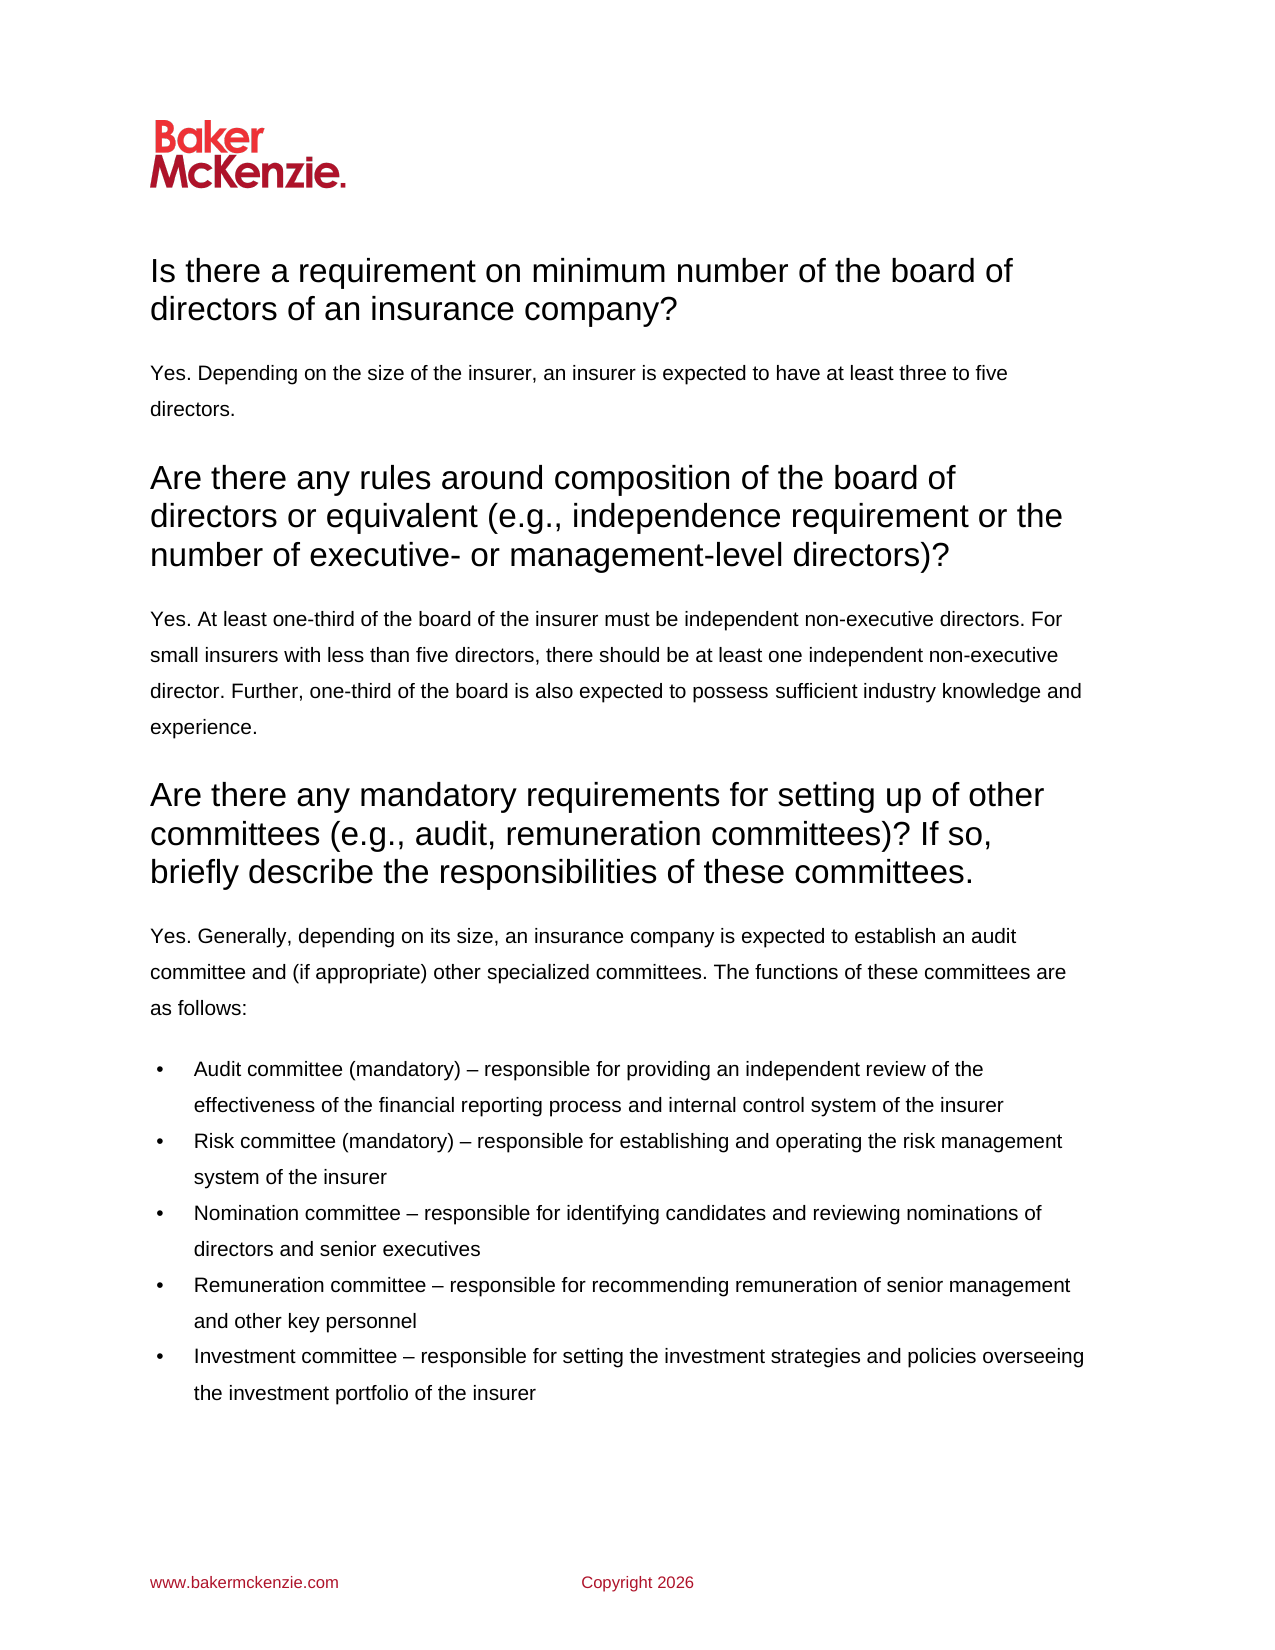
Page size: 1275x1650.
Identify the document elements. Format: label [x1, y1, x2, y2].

picture [150, 120, 346, 189]
